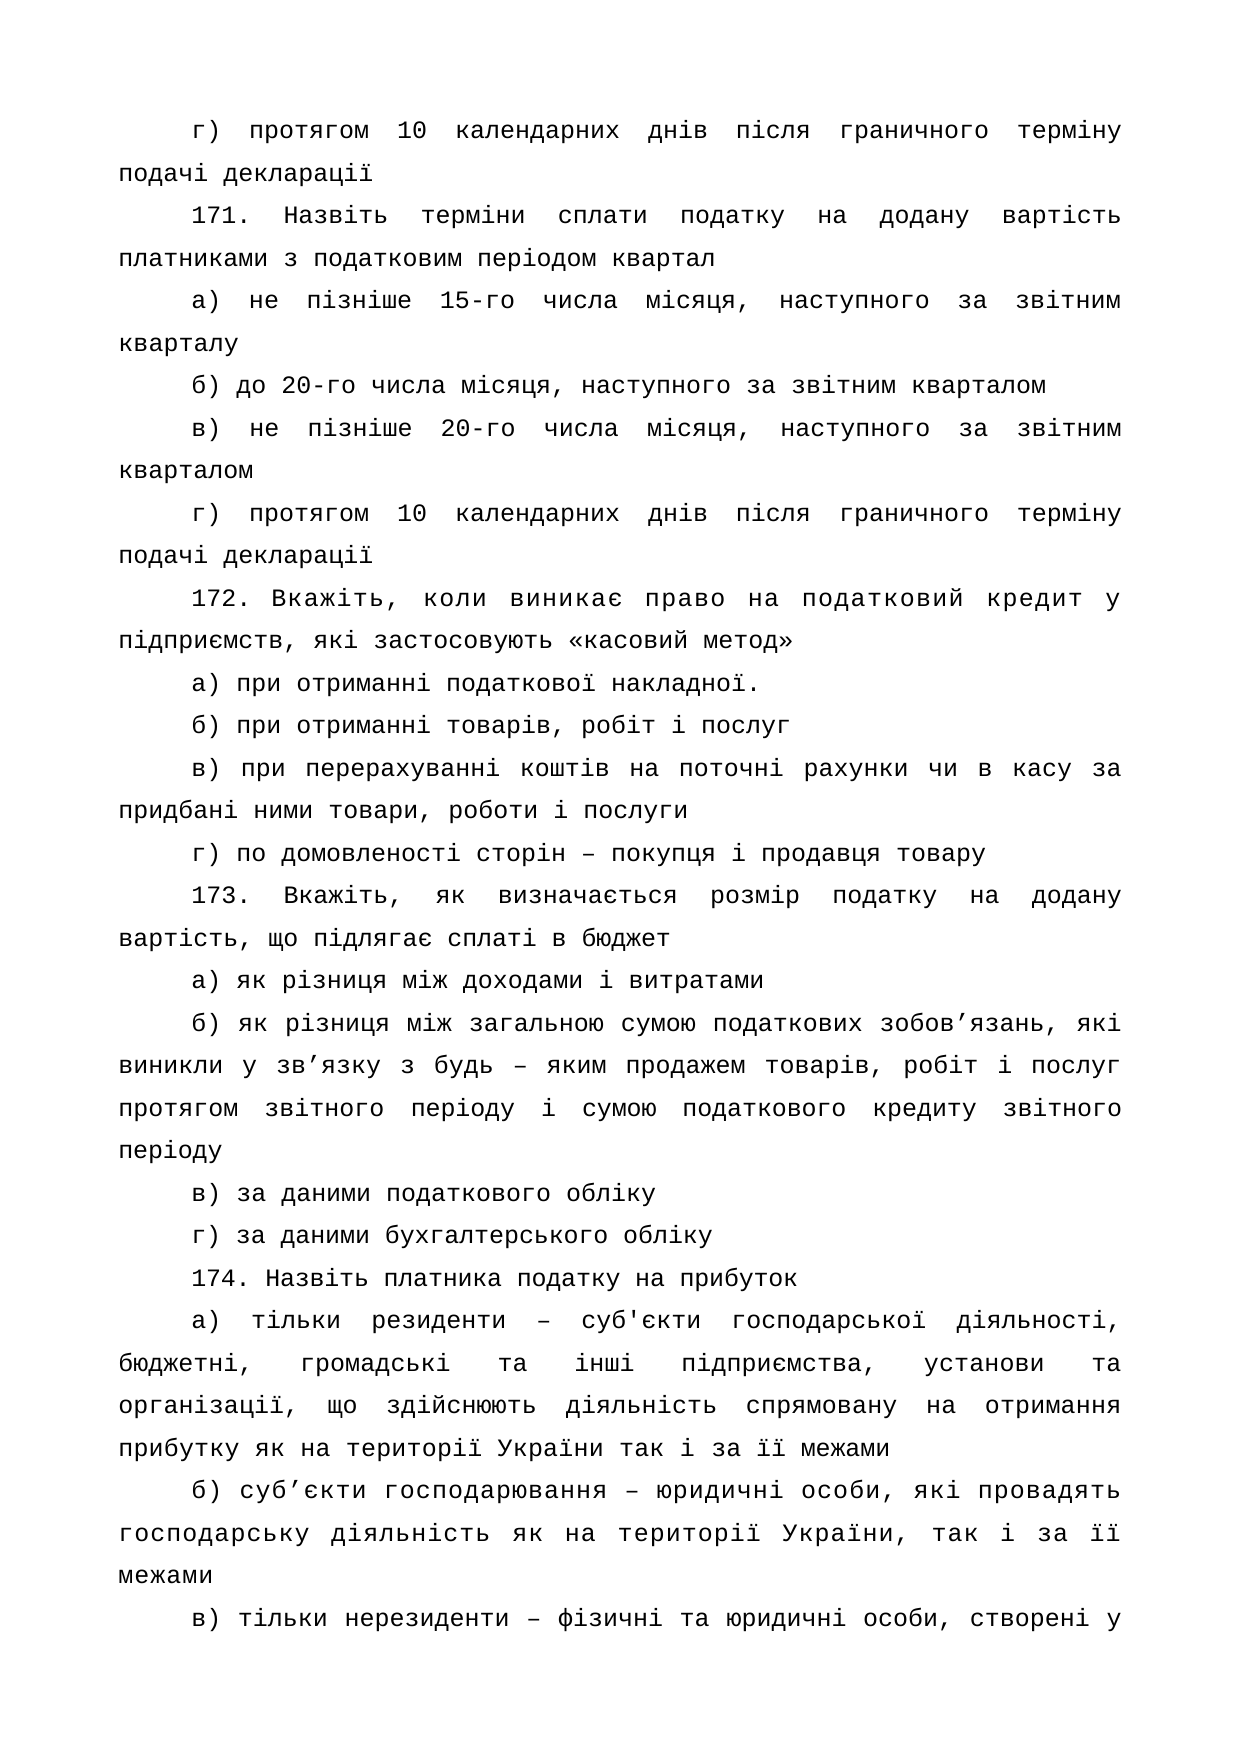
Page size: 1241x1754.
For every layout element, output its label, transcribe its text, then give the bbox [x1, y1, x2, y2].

text 173. Вкажіть, як визначається розмір податку на додану вартість, що підлягає сплаті в бюджет [118, 883, 1122, 954]
text 171. Назвіть терміни сплати податку на додану вартість платниками з податковим періодом квартал [118, 203, 1122, 274]
text г) за даними бухгалтерського обліку [118, 1223, 1122, 1251]
text б) як різниця між загальною сумою податкових зобов’язань, які виникли у зв’язку з будь – яким продажем товарів, робіт і послуг протягом звітного періоду і сумою податкового кредиту звітного періоду [118, 1011, 1122, 1166]
text г) протягом 10 календарних днів після граничного терміну подачі декларації [118, 501, 1122, 571]
text г) по домовленості сторін – покупця і продавця товару [118, 841, 1122, 869]
text в) при перерахуванні коштів на поточні рахунки чи в касу за придбані ними товари, роботи і послуги [118, 756, 1122, 826]
text в) не пізніше 20-го числа місяця, наступного за звітним кварталом [118, 416, 1122, 486]
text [118, 1606, 1122, 1634]
text б) суб’єкти господарювання – юридичні особи, які провадять господарську діяльність як на території України, так і за її межами [118, 1478, 1122, 1591]
text а) при отриманні податкової накладної. [118, 671, 1122, 699]
text б) при отриманні товарів, робіт і послуг [118, 713, 1122, 741]
text а) не пізніше 15-го числа місяця, наступного за звітним кварталу [118, 288, 1122, 359]
text 174. Назвіть платника податку на прибуток [118, 1266, 1122, 1294]
text г) протягом 10 календарних днів після граничного терміну подачі декларації [118, 118, 1122, 189]
text б) до 20-го числа місяця, наступного за звітним кварталом [118, 373, 1122, 401]
text в) за даними податкового обліку [118, 1181, 1122, 1209]
text а) як різниця між доходами і витратами [118, 968, 1122, 996]
text а) тільки резиденти – суб'єкти господарської діяльності, бюджетні, громадські та інші підприємства, установи та організації, що здійснюють діяльність спрямовану на отримання прибутку як на території України так і за її межами [118, 1308, 1122, 1464]
text 172. Вкажіть, коли виникає право на податковий кредит у підприємств, які застосовують «касовий метод» [118, 586, 1122, 656]
